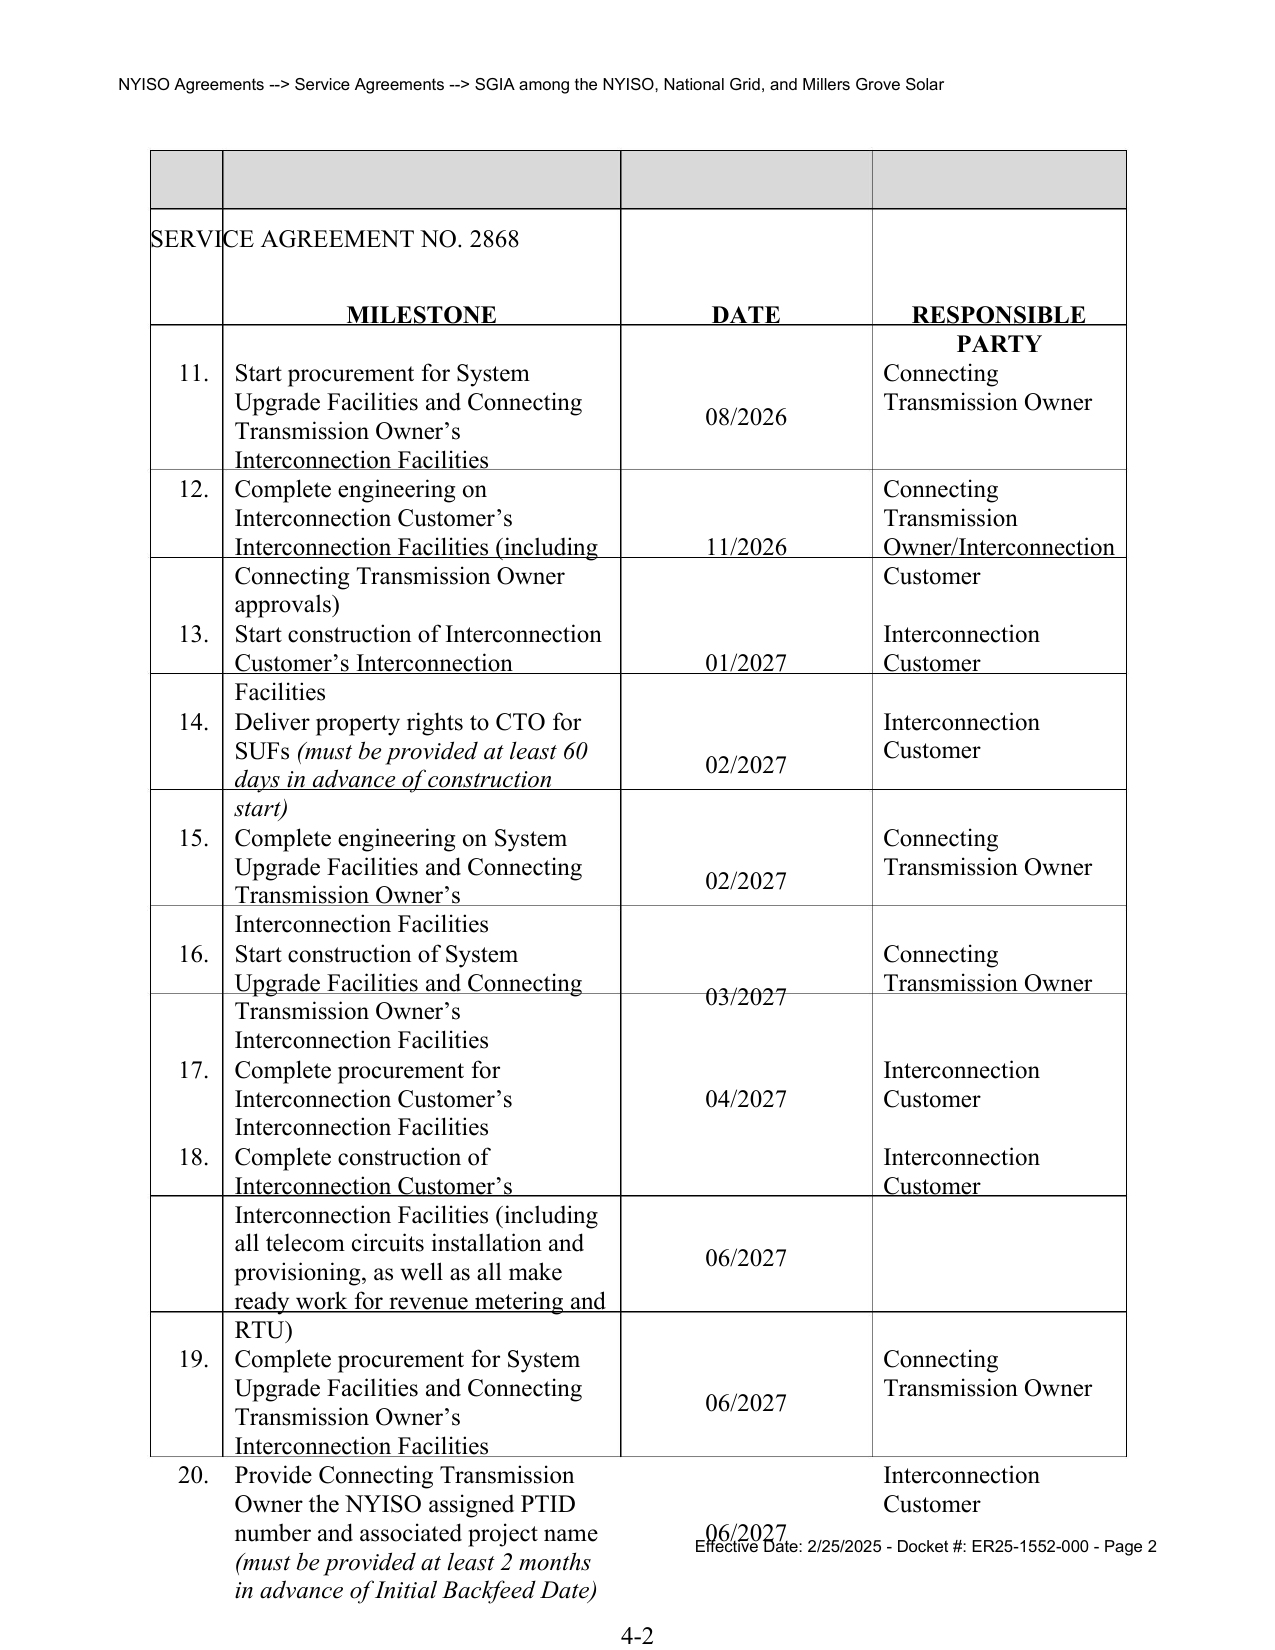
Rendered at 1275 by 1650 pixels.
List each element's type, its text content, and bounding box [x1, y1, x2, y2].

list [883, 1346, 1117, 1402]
list Connecting [883, 360, 1117, 387]
list Connecting Transmission Owner [234, 562, 623, 590]
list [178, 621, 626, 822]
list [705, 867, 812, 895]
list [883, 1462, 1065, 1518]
list approvals) [234, 591, 623, 618]
list PARTY [956, 330, 1111, 358]
list Interconnection Facilities [234, 446, 514, 474]
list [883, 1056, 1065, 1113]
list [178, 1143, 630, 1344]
list RESPONSIBLE [911, 301, 1111, 329]
list Interconnection Facilities (including [234, 533, 623, 561]
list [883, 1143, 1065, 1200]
list 11. Start procurement for System [178, 360, 607, 387]
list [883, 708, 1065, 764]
list Customer [883, 562, 1140, 590]
picture [147, 147, 1129, 1459]
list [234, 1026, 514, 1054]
list 08/2026 [705, 403, 812, 431]
list 12. Complete engineering on [178, 476, 623, 503]
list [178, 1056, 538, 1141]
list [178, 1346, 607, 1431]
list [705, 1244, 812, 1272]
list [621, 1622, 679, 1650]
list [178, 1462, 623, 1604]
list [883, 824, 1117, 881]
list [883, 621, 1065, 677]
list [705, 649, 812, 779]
list DATE [711, 301, 806, 329]
list MILESTONE [346, 301, 523, 329]
list Transmission [883, 504, 1140, 532]
list SERVICE AGREEMENT NO. 2868 [150, 225, 544, 253]
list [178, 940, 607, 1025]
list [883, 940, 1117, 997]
list Transmission Owner’s [234, 417, 607, 445]
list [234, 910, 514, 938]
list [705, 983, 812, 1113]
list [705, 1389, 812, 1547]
list Upgrade Facilities and Connecting [234, 388, 607, 416]
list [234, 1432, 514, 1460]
list 11/2026 [705, 533, 812, 561]
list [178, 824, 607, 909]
list Transmission Owner [883, 388, 1117, 416]
list Interconnection Customer’s [234, 504, 623, 532]
list Owner/Interconnection [883, 533, 1140, 561]
list Connecting [883, 476, 1023, 503]
